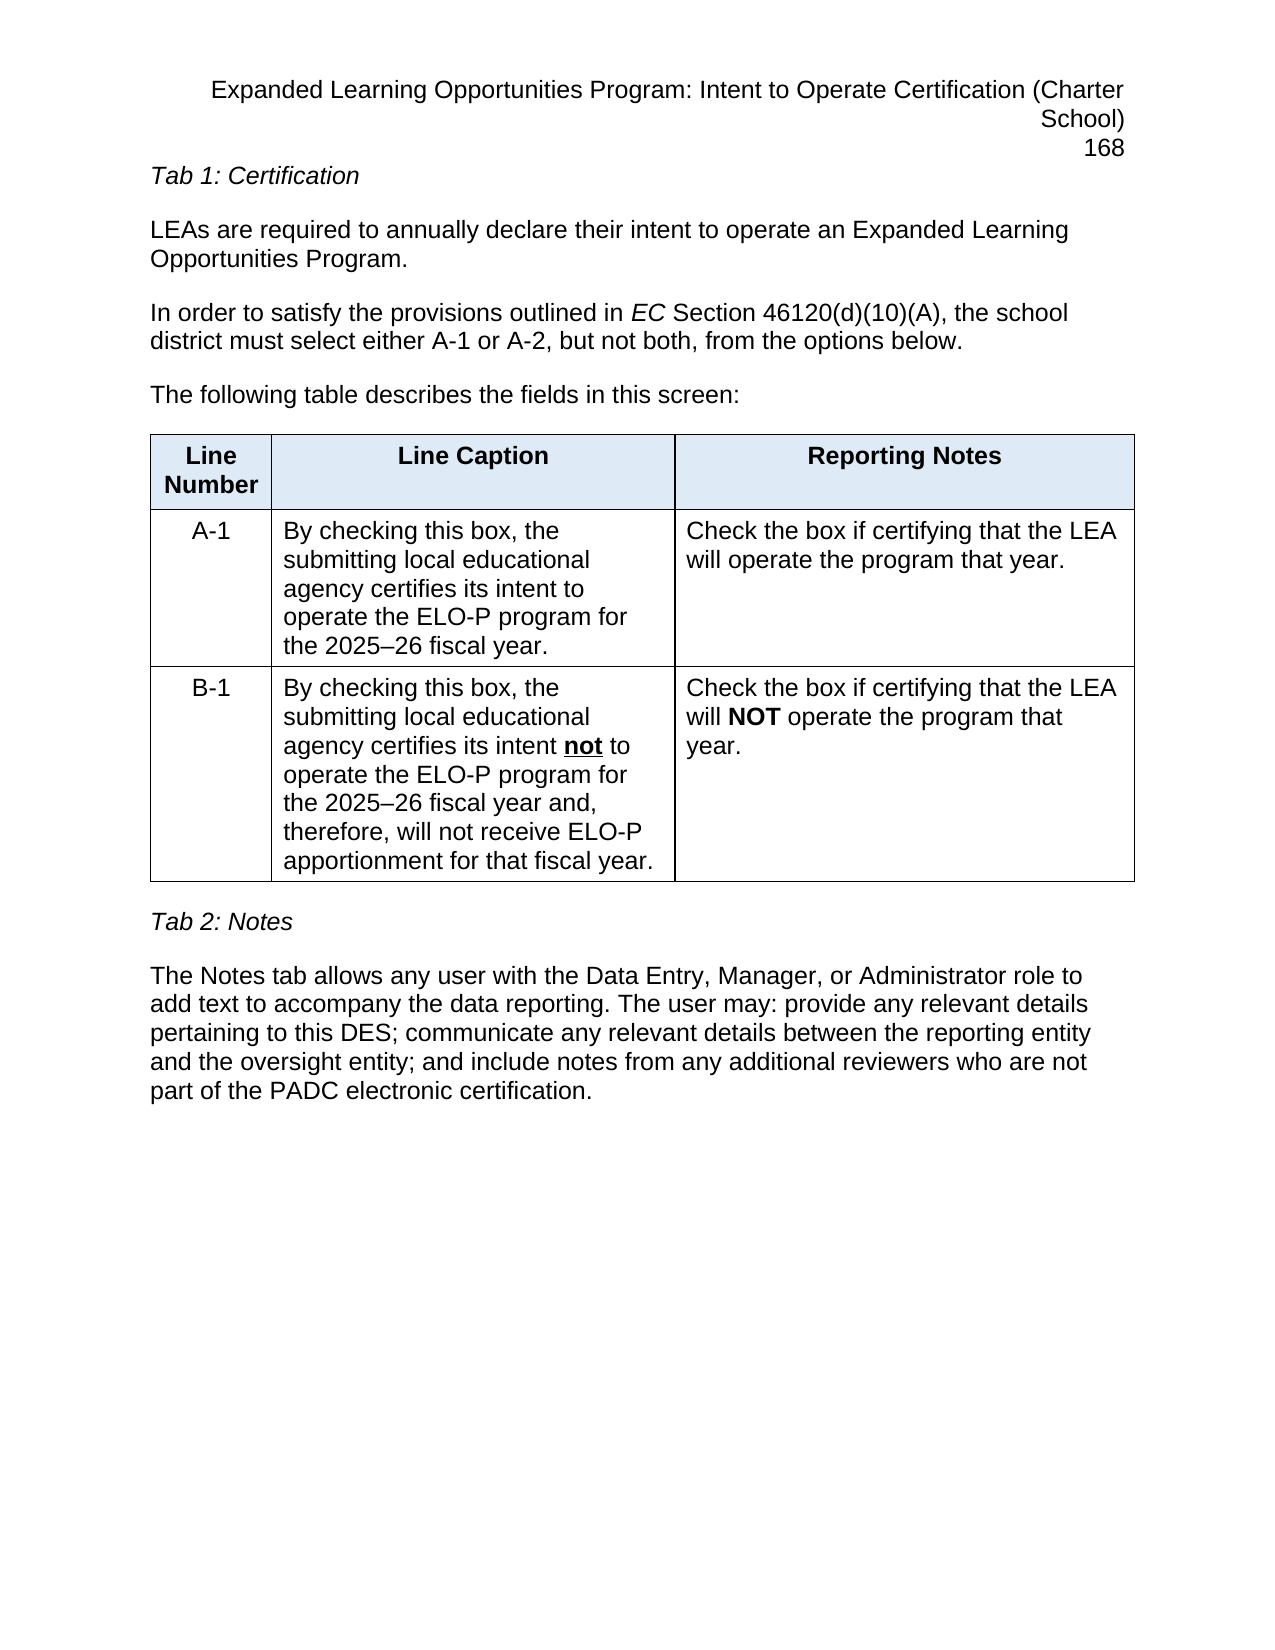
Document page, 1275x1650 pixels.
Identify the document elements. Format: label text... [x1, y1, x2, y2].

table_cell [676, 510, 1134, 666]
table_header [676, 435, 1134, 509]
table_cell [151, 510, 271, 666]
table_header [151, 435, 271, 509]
text LEAs are required to annually declare their intent to operate an Expanded Learning Opportunities Program. [150, 215, 1125, 272]
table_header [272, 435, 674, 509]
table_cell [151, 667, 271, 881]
subtitle Tab 2: Notes [150, 907, 1125, 936]
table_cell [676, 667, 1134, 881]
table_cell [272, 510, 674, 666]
text In order to satisfy the provisions outlined in EC Section 46120(d)(10)(A), the school district must select either A-1 or A-2, but not both, from the options below. [150, 297, 1125, 355]
text The following table describes the fields in this screen: [150, 380, 1125, 409]
subtitle Tab 1: Certification [150, 161, 1125, 190]
text The Notes tab allows any user with the Data Entry, Manager, or Administrator role to add text to accompany the data reporting. The user may: provide any relevant details pertaining to this DES; communicate any relevant details between the reporting entity and the oversight entity; and include notes from any additional reviewers who are not part of the PADC electronic certification. [150, 961, 1125, 1104]
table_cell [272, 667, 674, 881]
